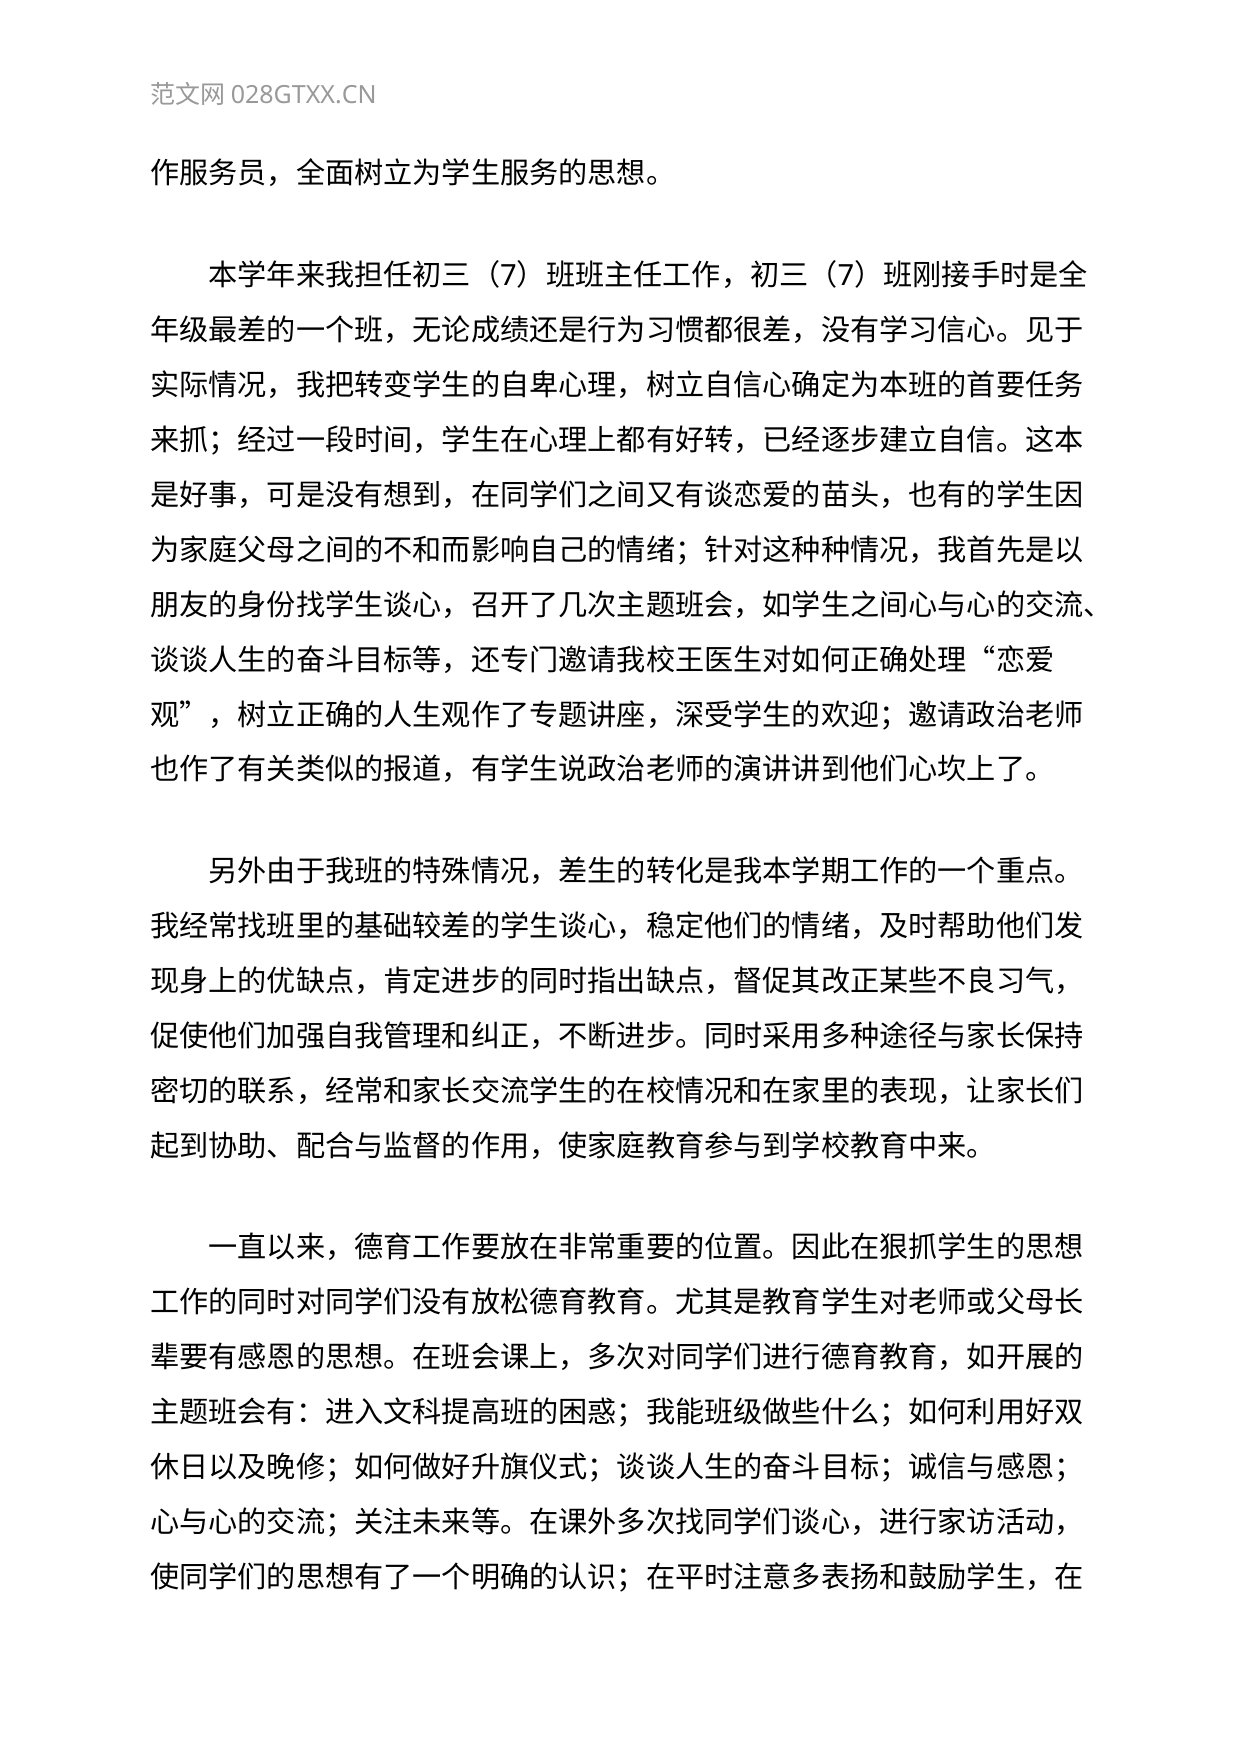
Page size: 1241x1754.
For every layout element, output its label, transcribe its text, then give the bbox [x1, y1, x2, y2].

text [150, 1224, 1090, 1596]
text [150, 150, 1090, 192]
text 本学年来我担任初三（7）班班主任工作，初三（7）班刚接手时是全年级最差的一个班，无论成绩还是行为习惯都很差，没有学习信心。见于实际情况，我把转变学生的自卑心理，树立自信心确定为本班的首要任务来抓；经过一段时间，学生在心理上都有好转，已经逐步建立自信。这本是好事，可是没有想到，在同学们之间又有谈恋爱的苗头，也有的学生因为家庭父母之间的不和而影响自己的情绪；针对这种种情况，我首先是以朋友的身份找学生谈心，召开了几次主题班会，如学生之间心与心的交流、谈谈人生的奋斗目标等，还专门邀请我校王医生对如何正确处理“恋爱观”，树立正确的人生观作了专题讲座，深受学生的欢迎；邀请政治老师也作了有关类似的报道，有学生说政治老师的演讲讲到他们心坎上了。 [150, 252, 1090, 788]
text 另外由于我班的特殊情况，差生的转化是我本学期工作的一个重点。我经常找班里的基础较差的学生谈心，稳定他们的情绪，及时帮助他们发现身上的优缺点，肯定进步的同时指出缺点，督促其改正某些不良习气，促使他们加强自我管理和纠正，不断进步。同时采用多种途径与家长保持密切的联系，经常和家长交流学生的在校情况和在家里的表现，让家长们起到协助、配合与监督的作用，使家庭教育参与到学校教育中来。 [150, 848, 1090, 1164]
